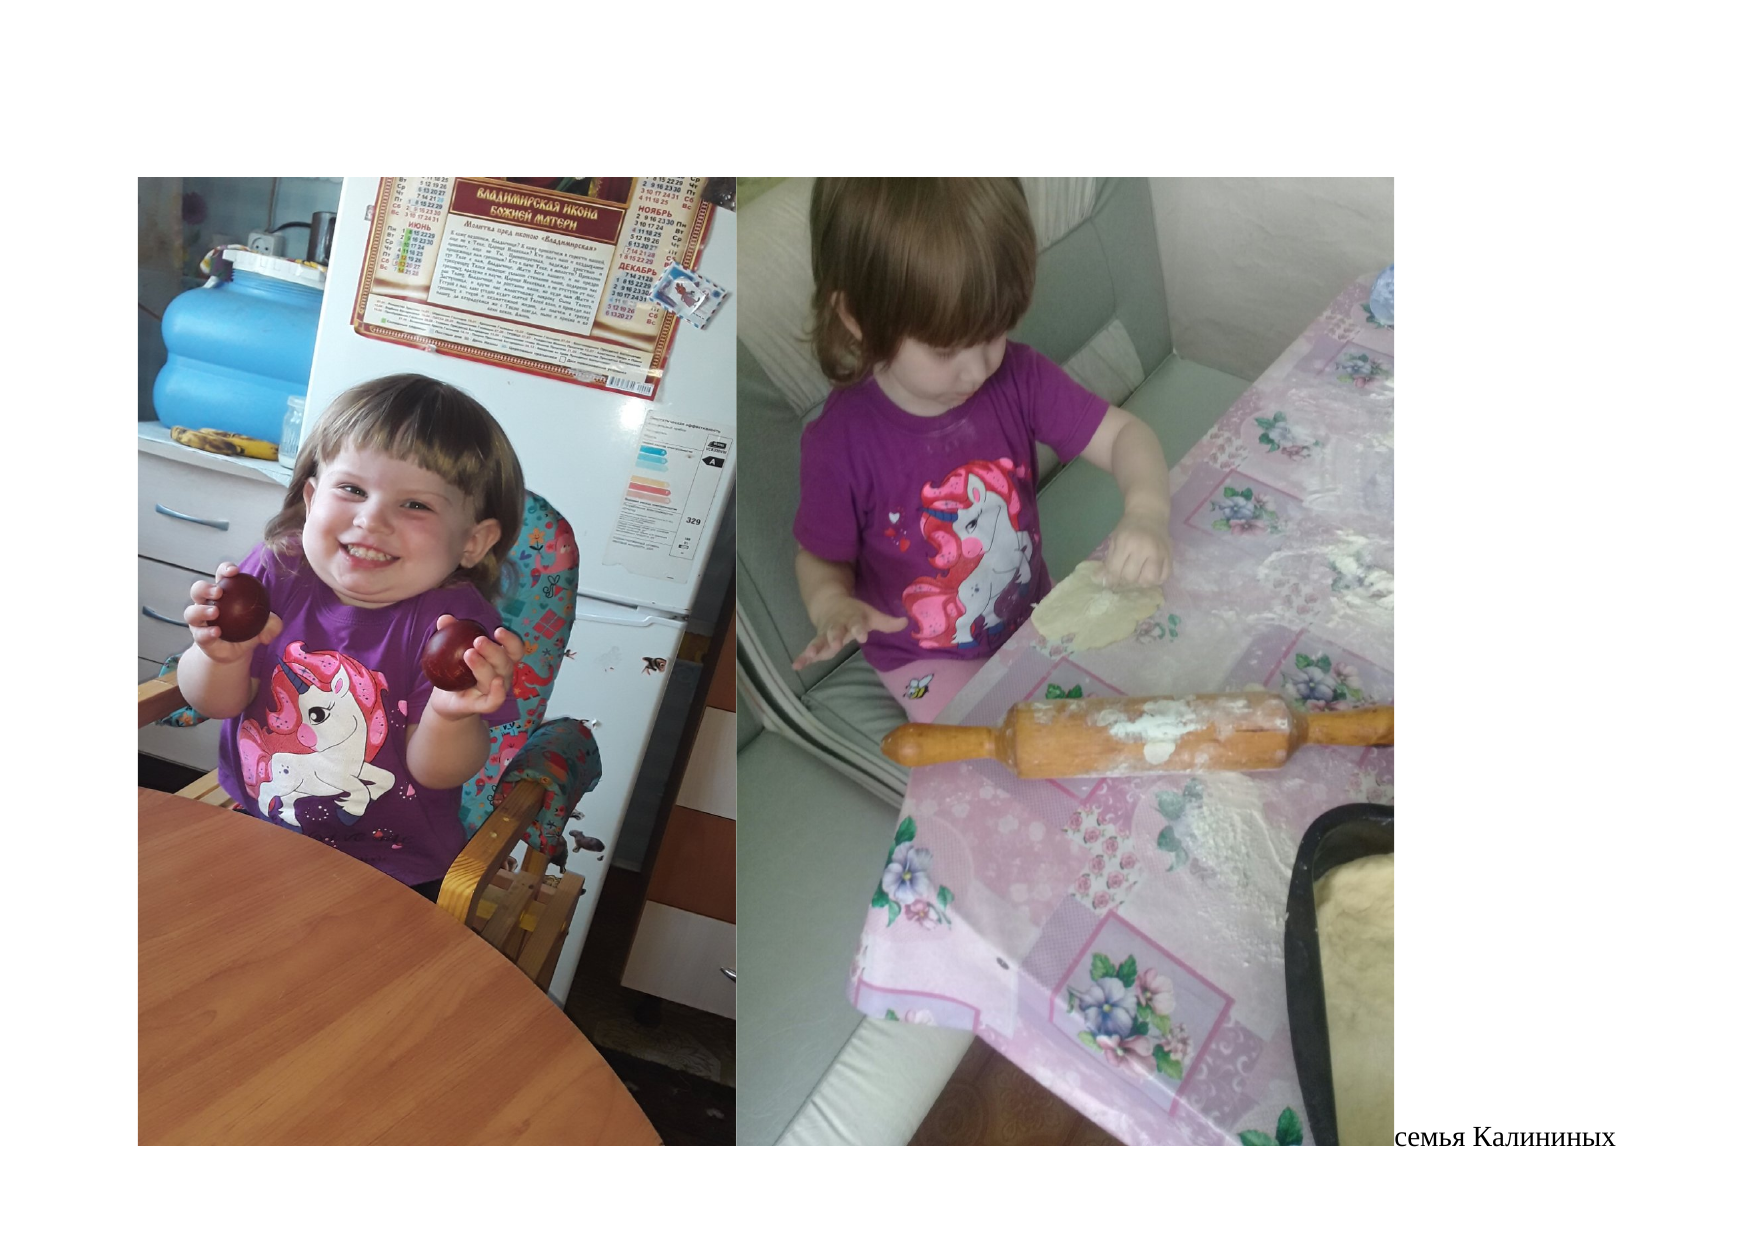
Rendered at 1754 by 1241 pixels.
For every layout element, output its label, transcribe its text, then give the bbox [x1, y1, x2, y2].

picture [137, 177, 1395, 1146]
